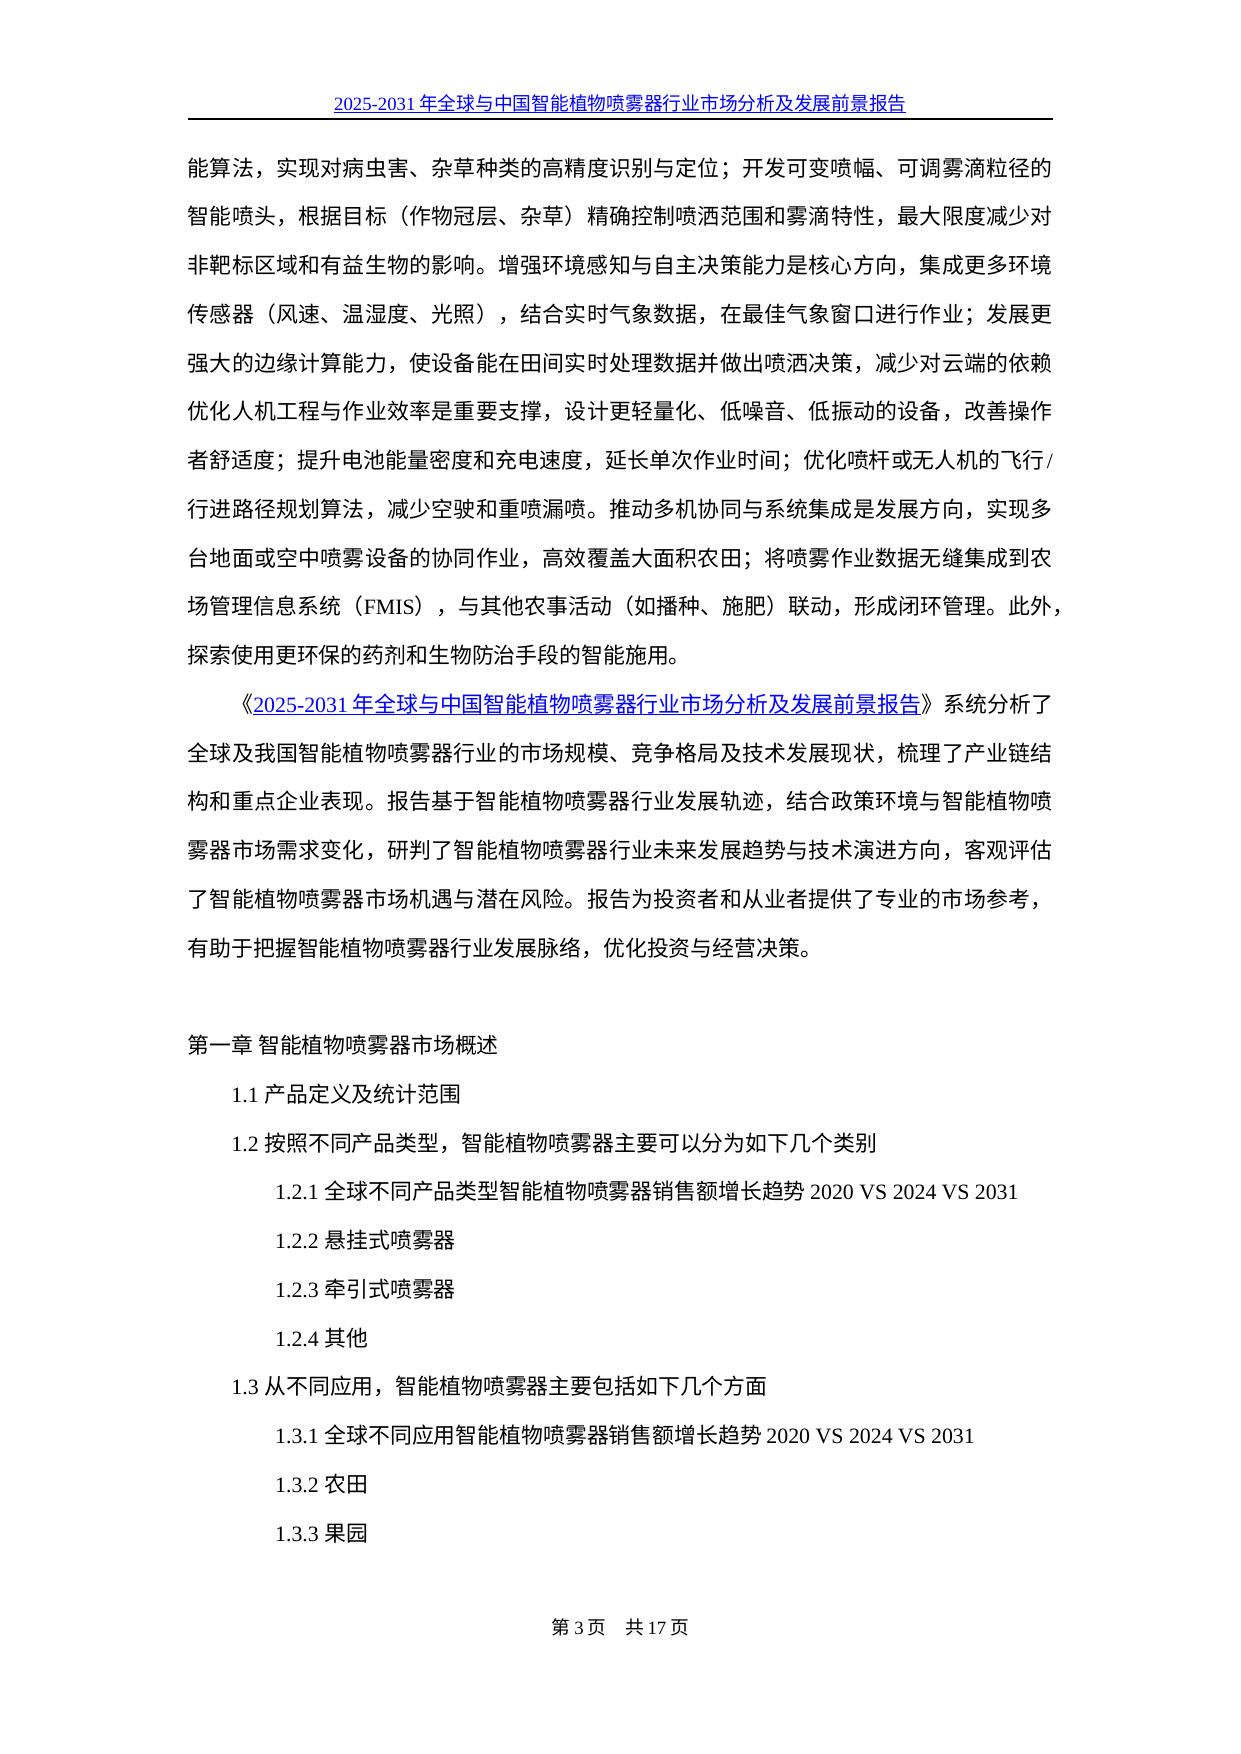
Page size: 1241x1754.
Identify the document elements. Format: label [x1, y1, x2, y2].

text [187, 150, 1053, 1548]
